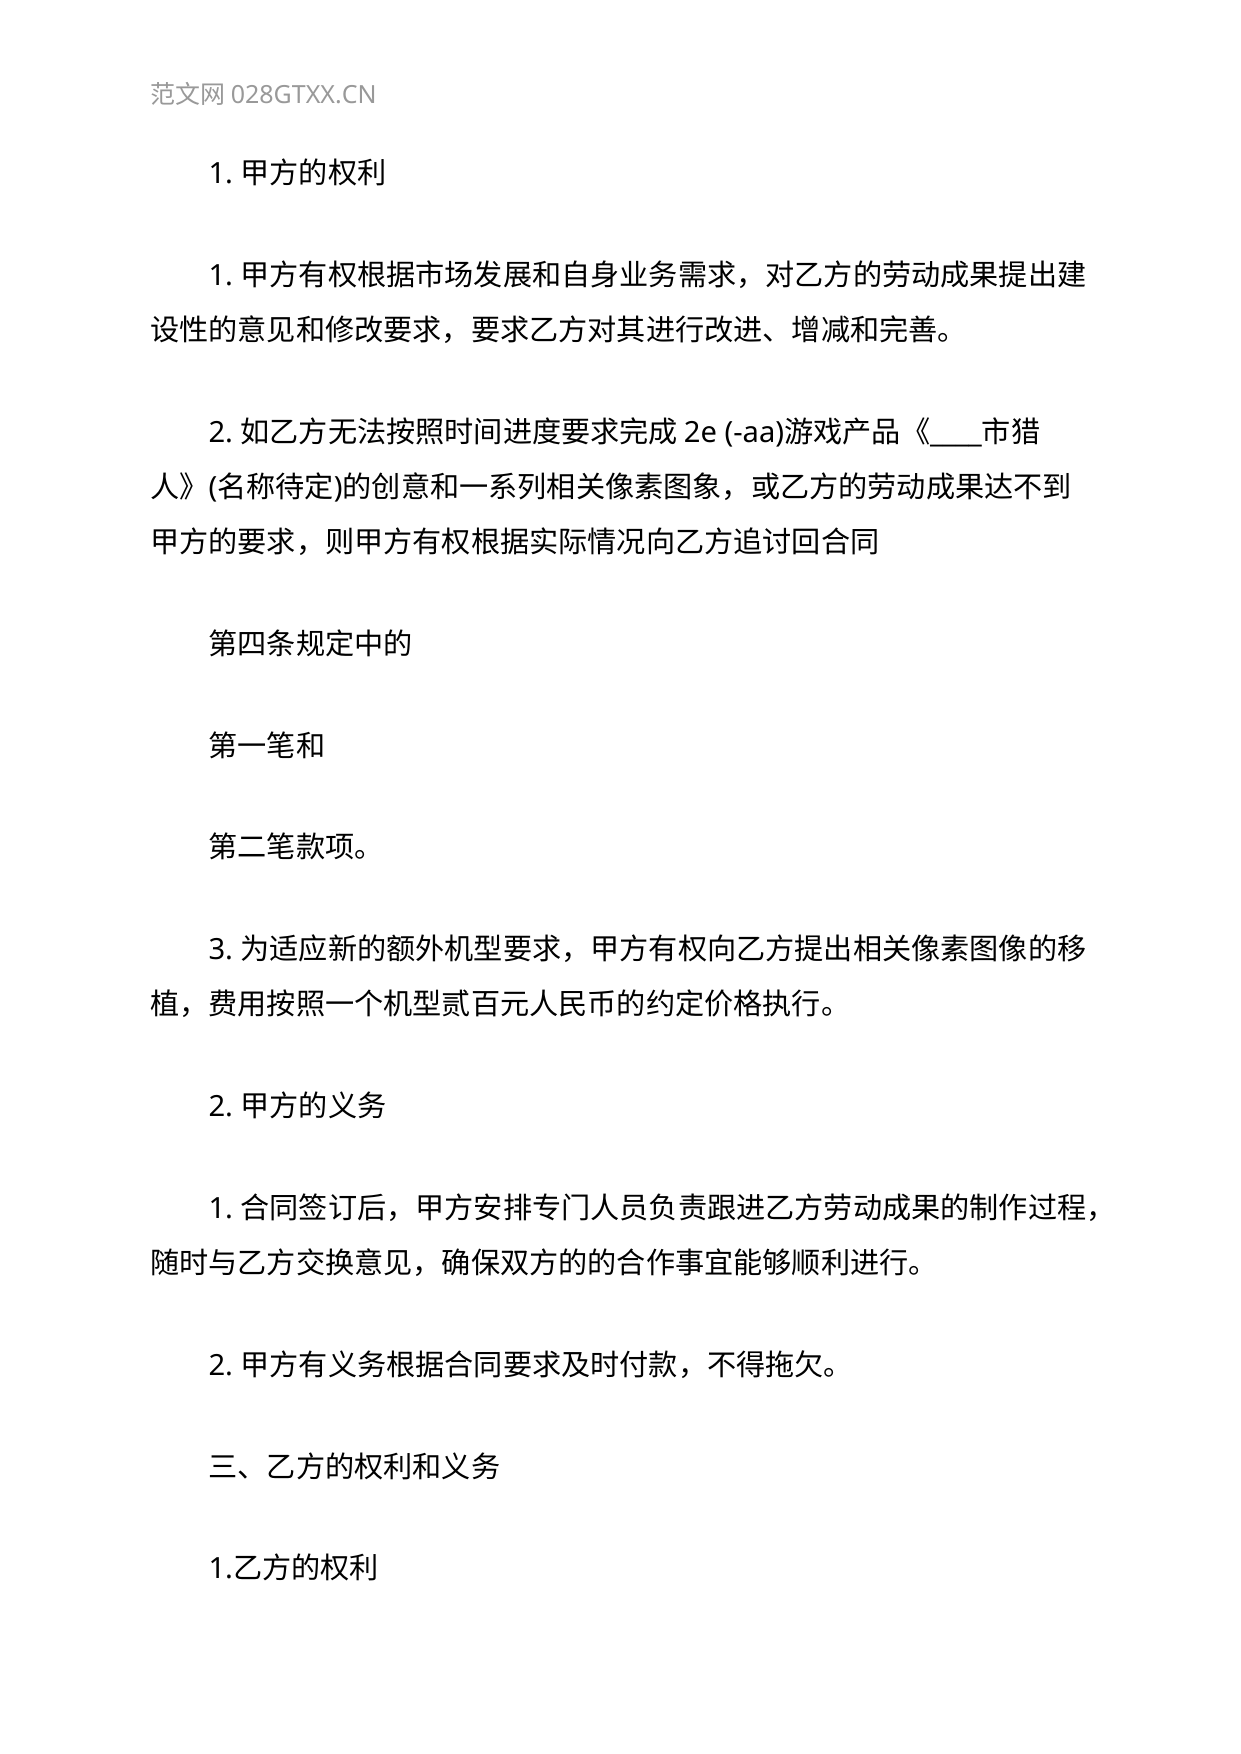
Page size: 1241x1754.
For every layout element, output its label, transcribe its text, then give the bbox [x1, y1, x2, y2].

text 第四条规定中的 [150, 621, 1090, 663]
text 3. 为适应新的额外机型要求，甲方有权向乙方提出相关像素图像的移植，费用按照一个机型贰百元人民币的约定价格执行。 [150, 926, 1090, 1023]
text 1. 甲方有权根据市场发展和自身业务需求，对乙方的劳动成果提出建设性的意见和修改要求，要求乙方对其进行改进、增减和完善。 [150, 252, 1090, 349]
text 三、乙方的权利和义务 [150, 1443, 1090, 1486]
text 第二笔款项。 [150, 824, 1090, 866]
text 2. 甲方的义务 [150, 1083, 1090, 1125]
text 1. 合同签订后，甲方安排专门人员负责跟进乙方劳动成果的制作过程，随时与乙方交换意见，确保双方的的合作事宜能够顺利进行。 [150, 1184, 1090, 1282]
text 1.乙方的权利 [150, 1545, 1090, 1587]
text 1. 甲方的权利 [150, 150, 1090, 192]
text 2. 如乙方无法按照时间进度要求完成2e (-aa)游戏产品《____市猎人》(名称待定)的创意和一系列相关像素图象，或乙方的劳动成果达不到甲方的要求，则甲方有权根据实际情况向乙方追讨回合同 [150, 409, 1090, 561]
text 2. 甲方有义务根据合同要求及时付款，不得拖欠。 [150, 1341, 1090, 1384]
text 第一笔和 [150, 722, 1090, 764]
